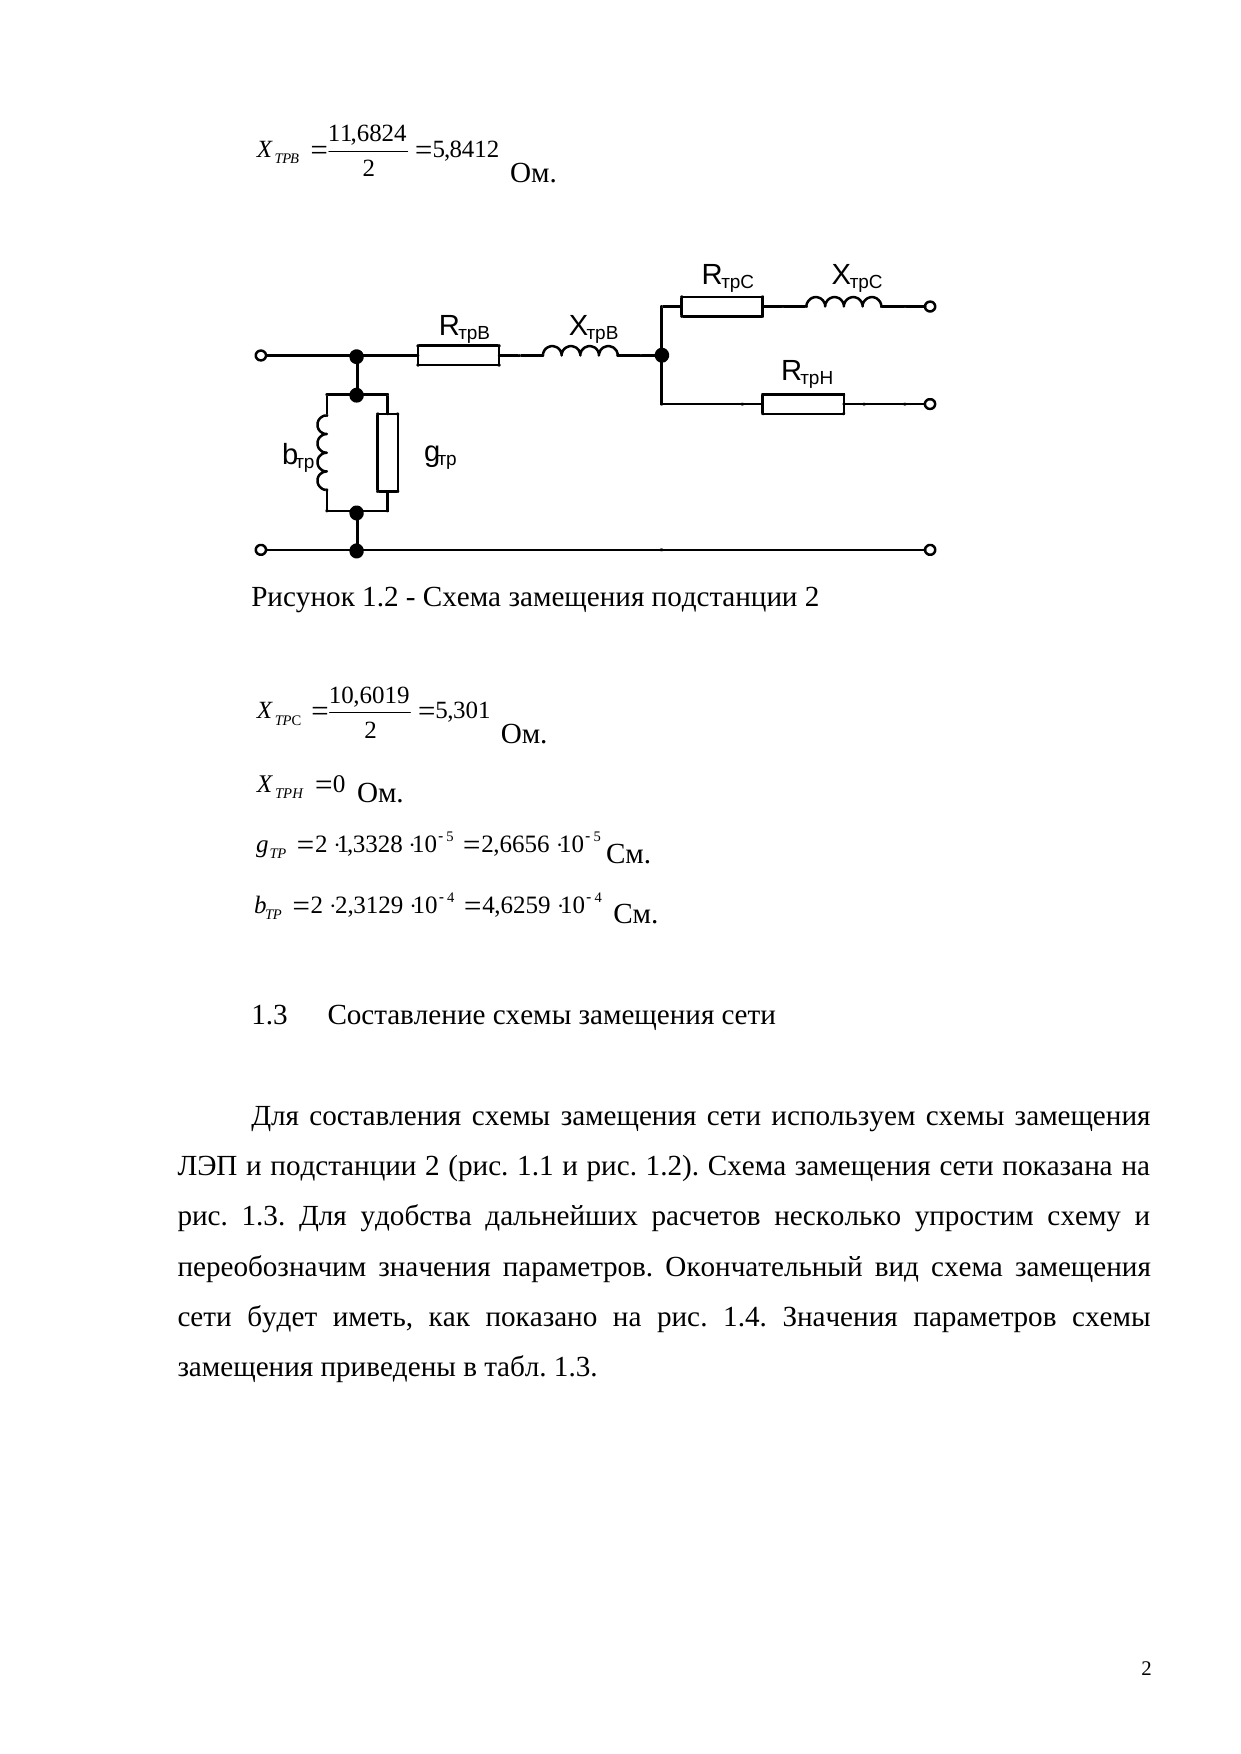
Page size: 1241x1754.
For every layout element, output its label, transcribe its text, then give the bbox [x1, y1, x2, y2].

text Ом. [177, 679, 1152, 750]
text Рисунок 1.2 - Схема замещения подстанции 2 [177, 579, 1152, 612]
subtitle Составление схемы замещения сети [177, 997, 1152, 1031]
text Ом. [177, 767, 1152, 809]
text Ом. [177, 118, 1152, 188]
text См. [177, 886, 1152, 930]
text Для составления схемы замещения сети используем схемы замещения ЛЭП и подстанции 2 (рис. 1.1 и рис. 1.2). Схема замещения сети показана на рис. 1.3. Для удобства дальнейших расчетов несколько упростим схему и переобозначим значения параметров. Окончательный вид схема замещения сети будет иметь, как показано на рис. 1.4. Значения параметров схемы замещения приведены в табл. 1.3. [177, 1098, 1152, 1383]
text См. [177, 826, 1152, 869]
